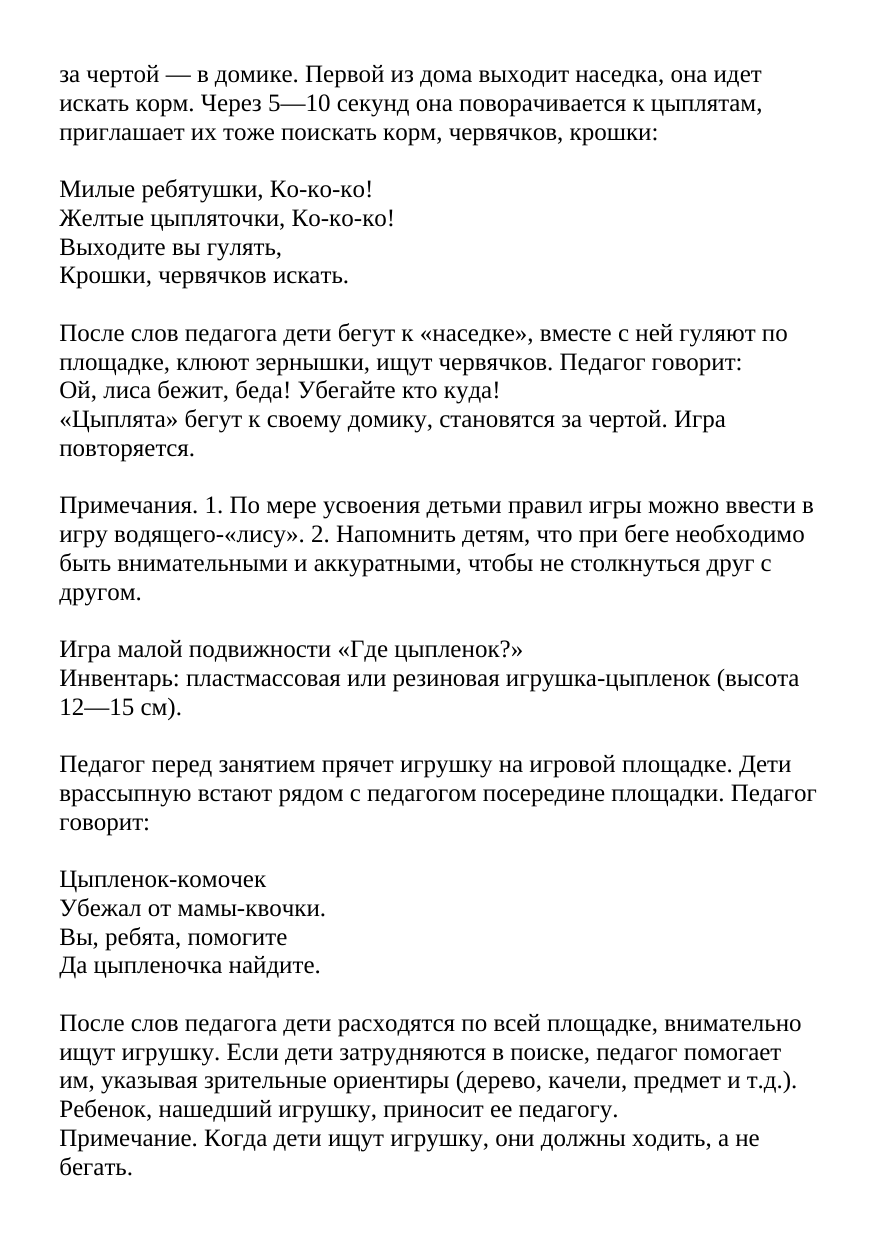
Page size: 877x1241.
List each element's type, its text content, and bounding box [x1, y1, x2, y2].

text Цыпленок-комочек [59, 864, 818, 893]
text Желтые цыпляточки, Ко-ко-ко! [59, 203, 818, 232]
text Убежал от мамы-квочки. [59, 893, 818, 922]
text Педагог перед занятием прячет игрушку на игровой площадке. Дети врассыпную встают рядом с педагогом посередине площадки. Педагог говорит: [59, 749, 818, 835]
text Игра малой подвижности «Где цыпленок?» [59, 634, 818, 663]
text Выходите вы гулять, [59, 232, 818, 260]
text После слов педагога дети бегут к «наседке», вместе с ней гуляют по площадке, клюют зернышки, ищут червячков. Педагог говорит: [59, 318, 818, 375]
text Инвентарь: пластмассовая или резиновая игрушка-цыпленок (высота 12—15 см). [59, 663, 818, 720]
text «Цыплята» бегут к своему домику, становятся за чертой. Игра повторяется. [59, 404, 818, 462]
text Примечание. Когда дети ищут игрушку, они должны ходить, а не бегать. [59, 1123, 818, 1180]
text После слов педагога дети расходятся по всей площадке, внима­тельно ищут игрушку. Если дети затрудняются в поиске, педагог помогает им, указывая зрительные ориентиры (дерево, качели, предмет и т.д.). Ребенок, нашедший игрушку, приносит ее педагогу. [59, 1008, 818, 1123]
text Крошки, червячков искать. [59, 260, 818, 289]
text Да цыпленочка найдите. [59, 950, 818, 979]
text Милые ребятушки, Ко-ко-ко! [59, 174, 818, 203]
text Примечания. 1. По мере усвоения детьми правил игры можно ввести в игру водящего-«лису». 2. Напомнить детям, что при беге необходимо быть внимательными и аккуратными, чтобы не столкнуться друг с другом. [59, 490, 818, 605]
text Ой, лиса бежит, беда! Убегайте кто куда! [59, 375, 818, 404]
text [59, 59, 818, 145]
text Вы, ребята, помогите [59, 922, 818, 950]
